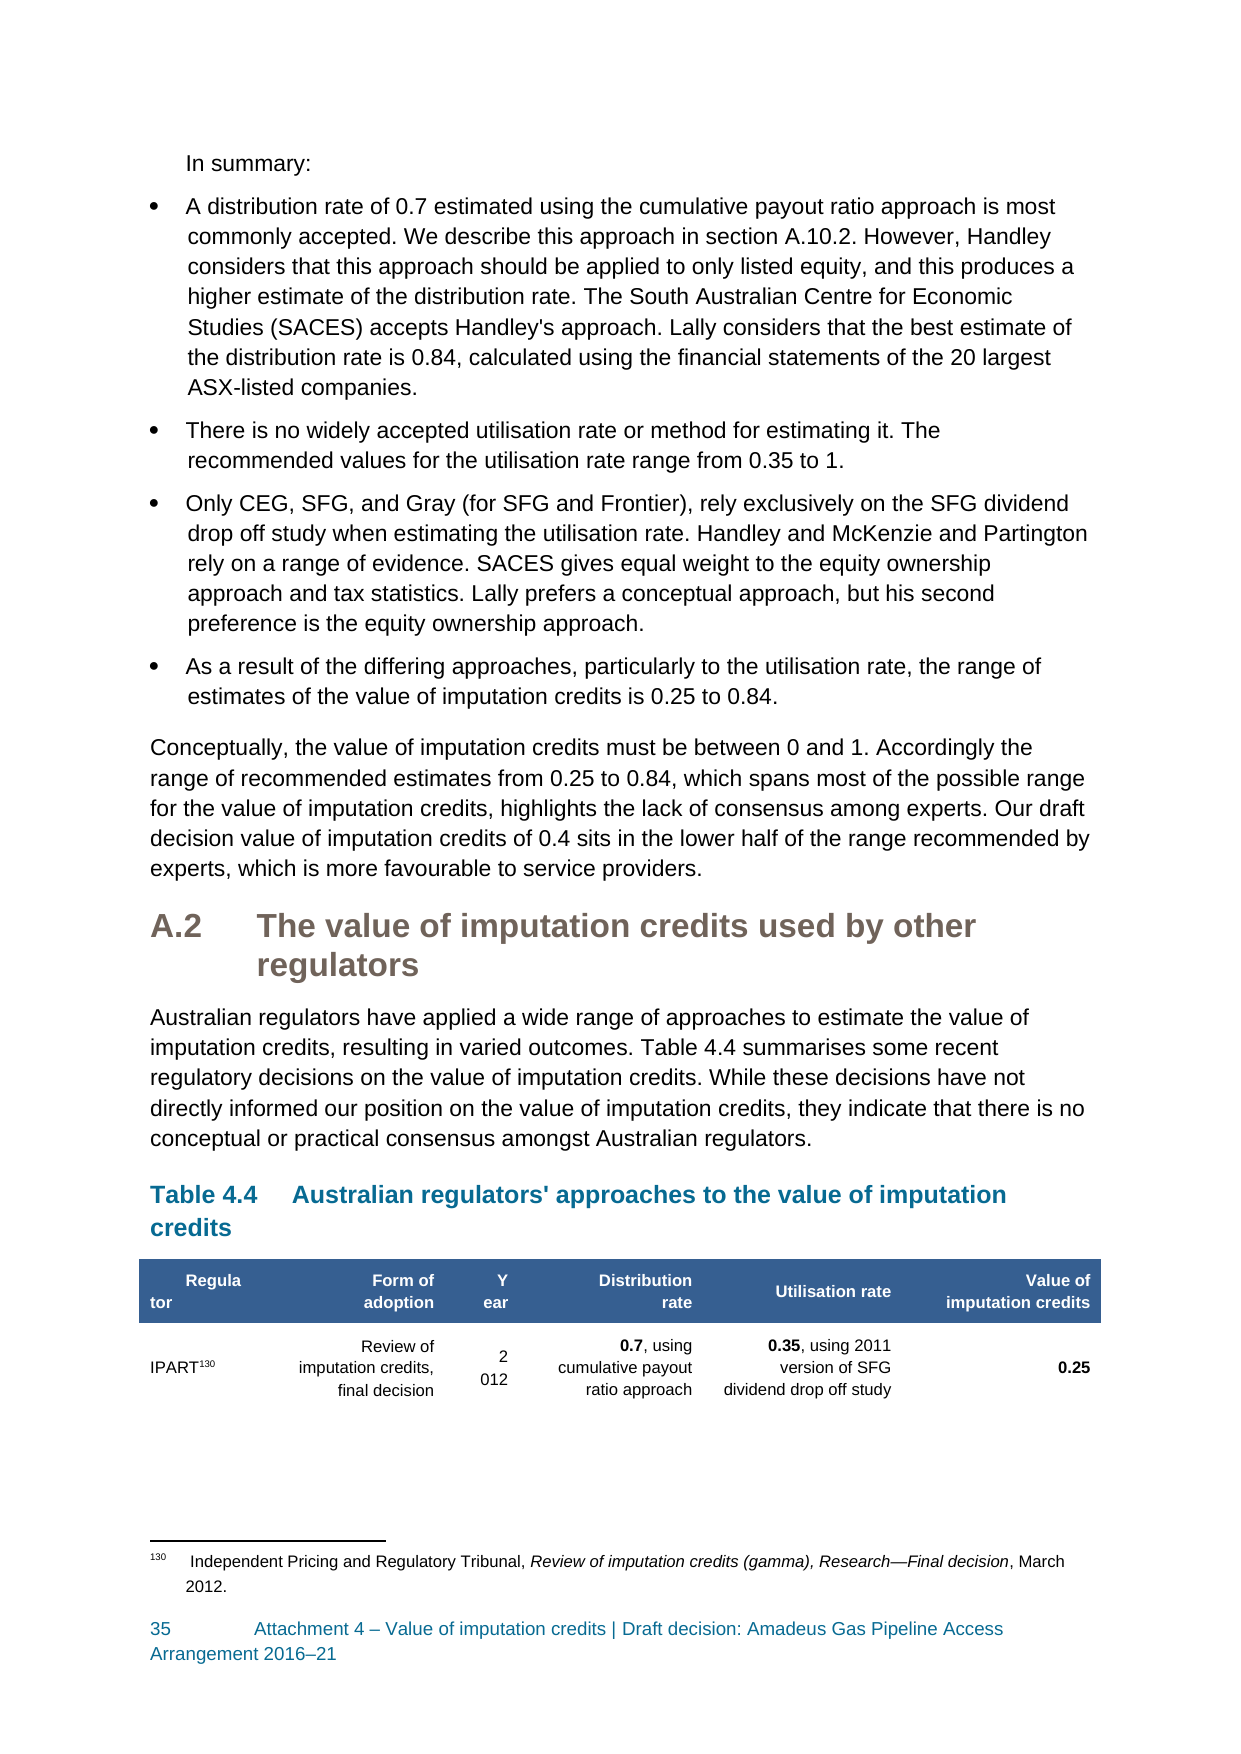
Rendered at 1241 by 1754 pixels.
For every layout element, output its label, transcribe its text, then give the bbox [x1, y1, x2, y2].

list Only CEG, SFG, and Gray (for SFG and Frontier), rely exclusively on the SFG dividend drop off study when estimating the utilisation rate. Handley and McKenzie and Partington rely on a range of evidence. SACES gives equal weight to the equity ownership approach and tax statistics. Lally prefers a conceptual approach, but his second preference is the equity ownership approach. [150, 489, 1090, 637]
table_header Form of adoption [253, 1259, 445, 1323]
table_header Distribution rate [519, 1259, 703, 1323]
table_cell 0.35, using 2011 version of SFG dividend drop off study [703, 1323, 902, 1411]
text Australian regulators have applied a wide range of approaches to estimate the value of imputation credits, resulting in varied outcomes. Table 4.4 summarises some recent regulatory decisions on the value of imputation credits. While these decisions have not directly informed our position on the value of imputation credits, they indicate that there is no conceptual or practical consensus amongst Australian regulators. [150, 1004, 1090, 1151]
picture [243, 1650, 247, 1660]
list In summary: [150, 150, 1090, 176]
table_cell 2012 [445, 1323, 519, 1411]
table_header Value of imputation credits [902, 1259, 1101, 1323]
picture [917, 1625, 921, 1635]
subtitle The value of imputation credits used by other regulators [150, 906, 1090, 983]
list As a result of the differing approaches, particularly to the utilisation rate, the range of estimates of the value of imputation credits is 0.25 to 0.84. [150, 653, 1090, 710]
table_cell Review of imputation credits, final decision [253, 1323, 445, 1411]
picture [297, 1621, 301, 1635]
table_header Regulator [139, 1259, 253, 1323]
picture [270, 1625, 274, 1635]
picture [217, 1650, 221, 1660]
table_cell 0.25 [902, 1323, 1101, 1411]
table_cell 0.7, using cumulative payout ratio approach [519, 1323, 703, 1411]
table_header Utilisation rate [703, 1259, 902, 1323]
text Conceptually, the value of imputation credits must be between 0 and 1. Accordingly the range of recommended estimates from 0.25 to 0.84, which spans most of the possible range for the value of imputation credits, highlights the lack of consensus among experts. Our draft decision value of imputation credits of 0.4 sits in the lower half of the range recommended by experts, which is more favourable to service providers. [150, 734, 1090, 882]
list There is no widely accepted utilisation rate or method for estimating it. The recommended values for the utilisation rate range from 0.35 to 1. [150, 417, 1090, 473]
list A distribution rate of 0.7 estimated using the cumulative payout ratio approach is most commonly accepted. We describe this approach in section A.10.2. However, Handley considers that this approach should be applied to only listed equity, and this produces a higher estimate of the distribution rate. The South Australian Centre for Economic Studies (SACES) accepts Handley's approach. Lally considers that the best estimate of the distribution rate is 0.84, calculated using the financial statements of the 20 largest ASX-listed companies. [150, 193, 1090, 400]
table_header Year [445, 1259, 519, 1323]
table_cell IPART [139, 1323, 253, 1411]
